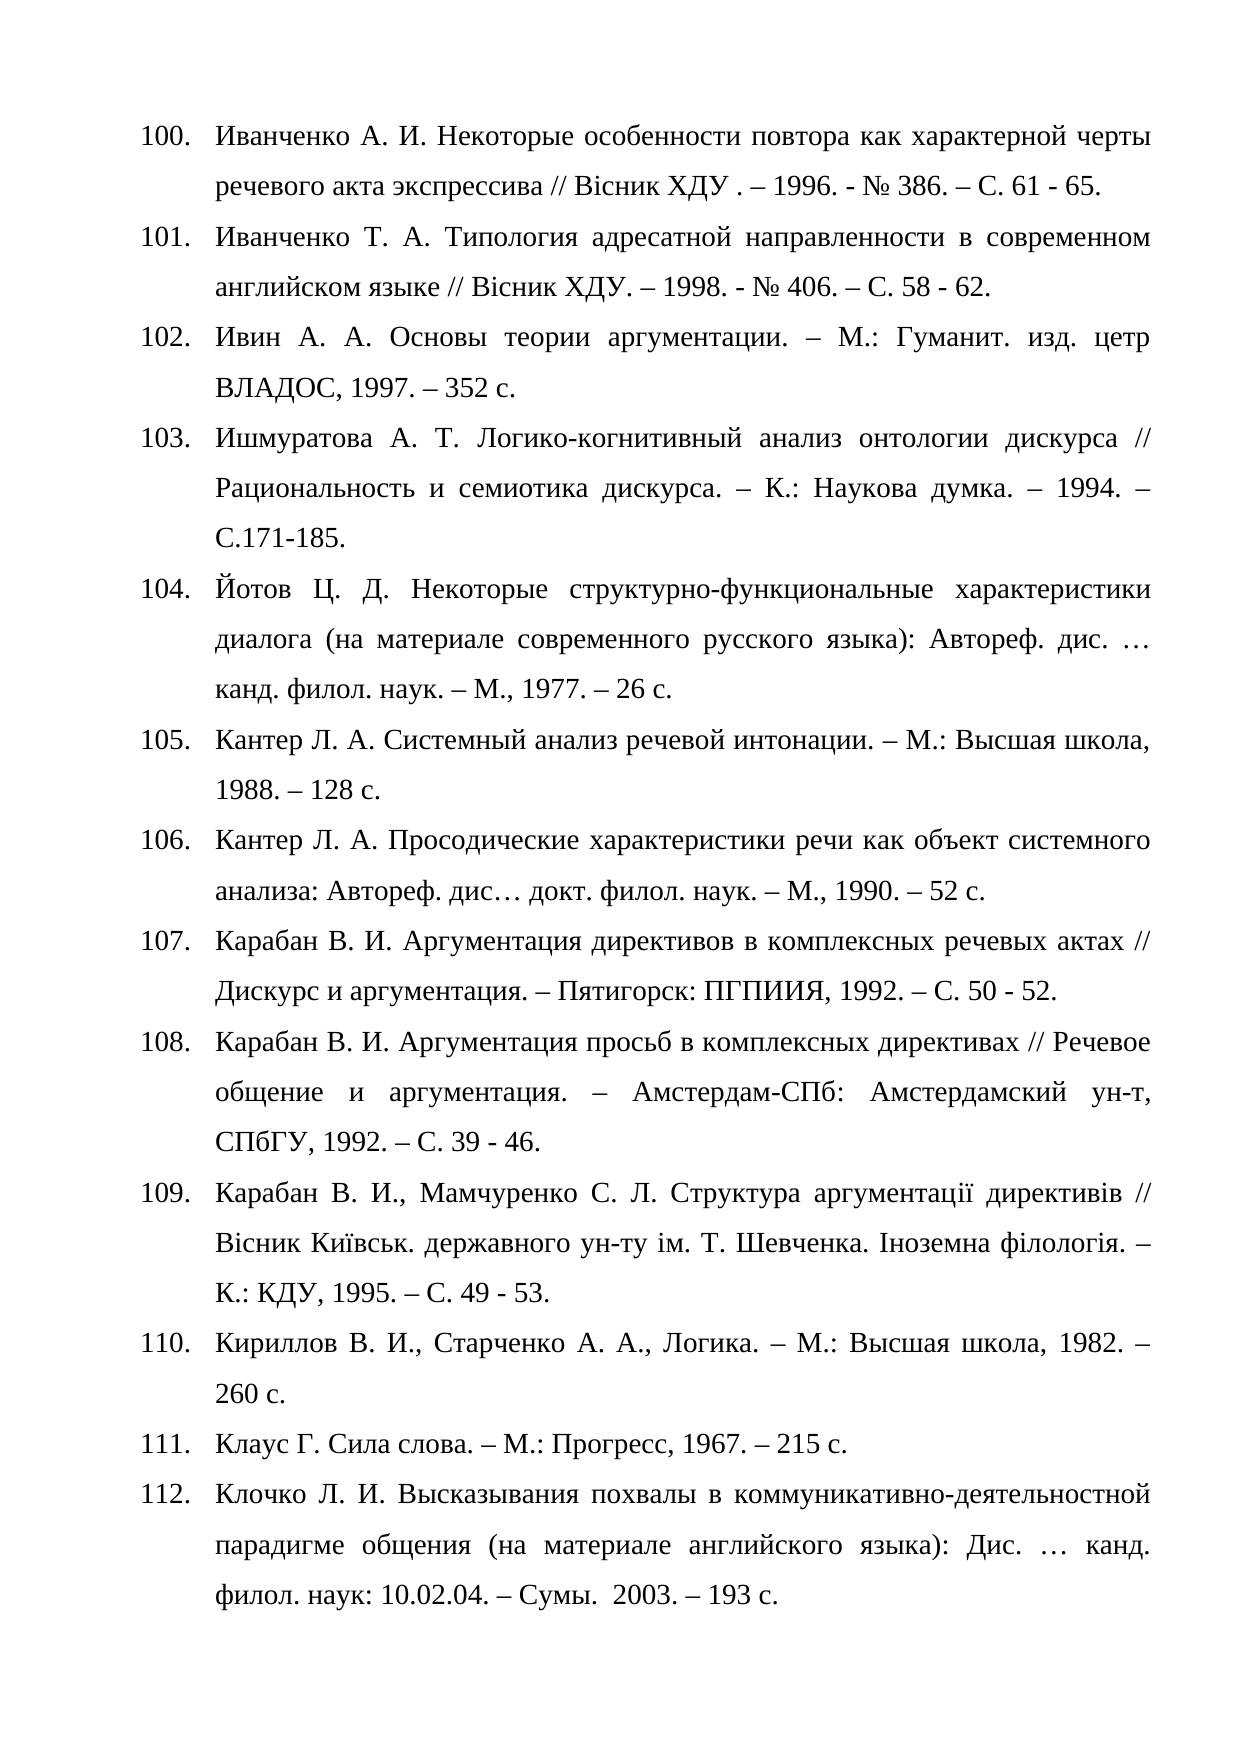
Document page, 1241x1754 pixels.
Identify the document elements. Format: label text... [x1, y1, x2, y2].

list Карабан В. И., Мамчуренко С. Л. Структура аргументації директивів // Вісник Київськ. державного ун-ту ім. Т. Шевченка. Іноземна філологія. – К.: КДУ, 1995. – С. 49 - 53. [140, 1175, 1152, 1309]
list Кантер Л. А. Просодические характеристики речи как объект системного анализа: Автореф. дис… докт. филол. наук. – М., 1990. – 52 с. [140, 822, 1152, 906]
list Иванченко А. И. Некоторые особенности повтора как характерной черты речевого акта экспрессива // Вісник ХДУ . – 1996. - № 386. – С. 61 - 65. [140, 118, 1152, 202]
list Карабан В. И. Аргументация просьб в комплексных директивах // Речевое общение и аргументация. – Амстердам-СПб: Амстердамский ун-т, СПбГУ, 1992. – С. 39 - 46. [140, 1024, 1152, 1158]
list Ишмуратова А. Т. Логико-когнитивный анализ онтологии дискурса // Рациональность и семиотика дискурса. – К.: Наукова думка. – 1994. – С.171-185. [140, 420, 1152, 554]
list Йотов Ц. Д. Некоторые структурно-функциональные характеристики диалога (на материале современного русского языка): Автореф. дис. … канд. филол. наук. – М., 1977. – 26 с. [140, 571, 1152, 705]
list Кириллов В. И., Старченко А. А., Логика. – М.: Высшая школа, 1982. – 260 с. [140, 1326, 1152, 1409]
list Кантер Л. А. Системный анализ речевой интонации. – М.: Высшая школа, 1988. – 128 с. [140, 722, 1152, 806]
list Иванченко Т. А. Типология адресатной направленности в современном английском языке // Вісник ХДУ. – 1998. - № 406. – С. 58 - 62. [140, 219, 1152, 303]
list Клочко Л. И. Высказывания похвалы в коммуникативно-деятельностной парадигме общения (на материале английского языка): Дис. … канд. филол. наук: 10.02.04. – Сумы. 2003. – 193 с. [140, 1477, 1152, 1611]
list Клаус Г. Сила слова. – М.: Прогресс, 1967. – 215 с. [140, 1426, 1152, 1460]
list Ивин А. А. Основы теории аргументации. – М.: Гуманит. изд. цетр ВЛАДОС, 1997. – 352 с. [140, 319, 1152, 403]
list Карабан В. И. Аргументация директивов в комплексных речевых актах // Дискурс и аргументация. – Пятигорск: ПГПИИЯ, 1992. – С. 50 - 52. [140, 923, 1152, 1007]
